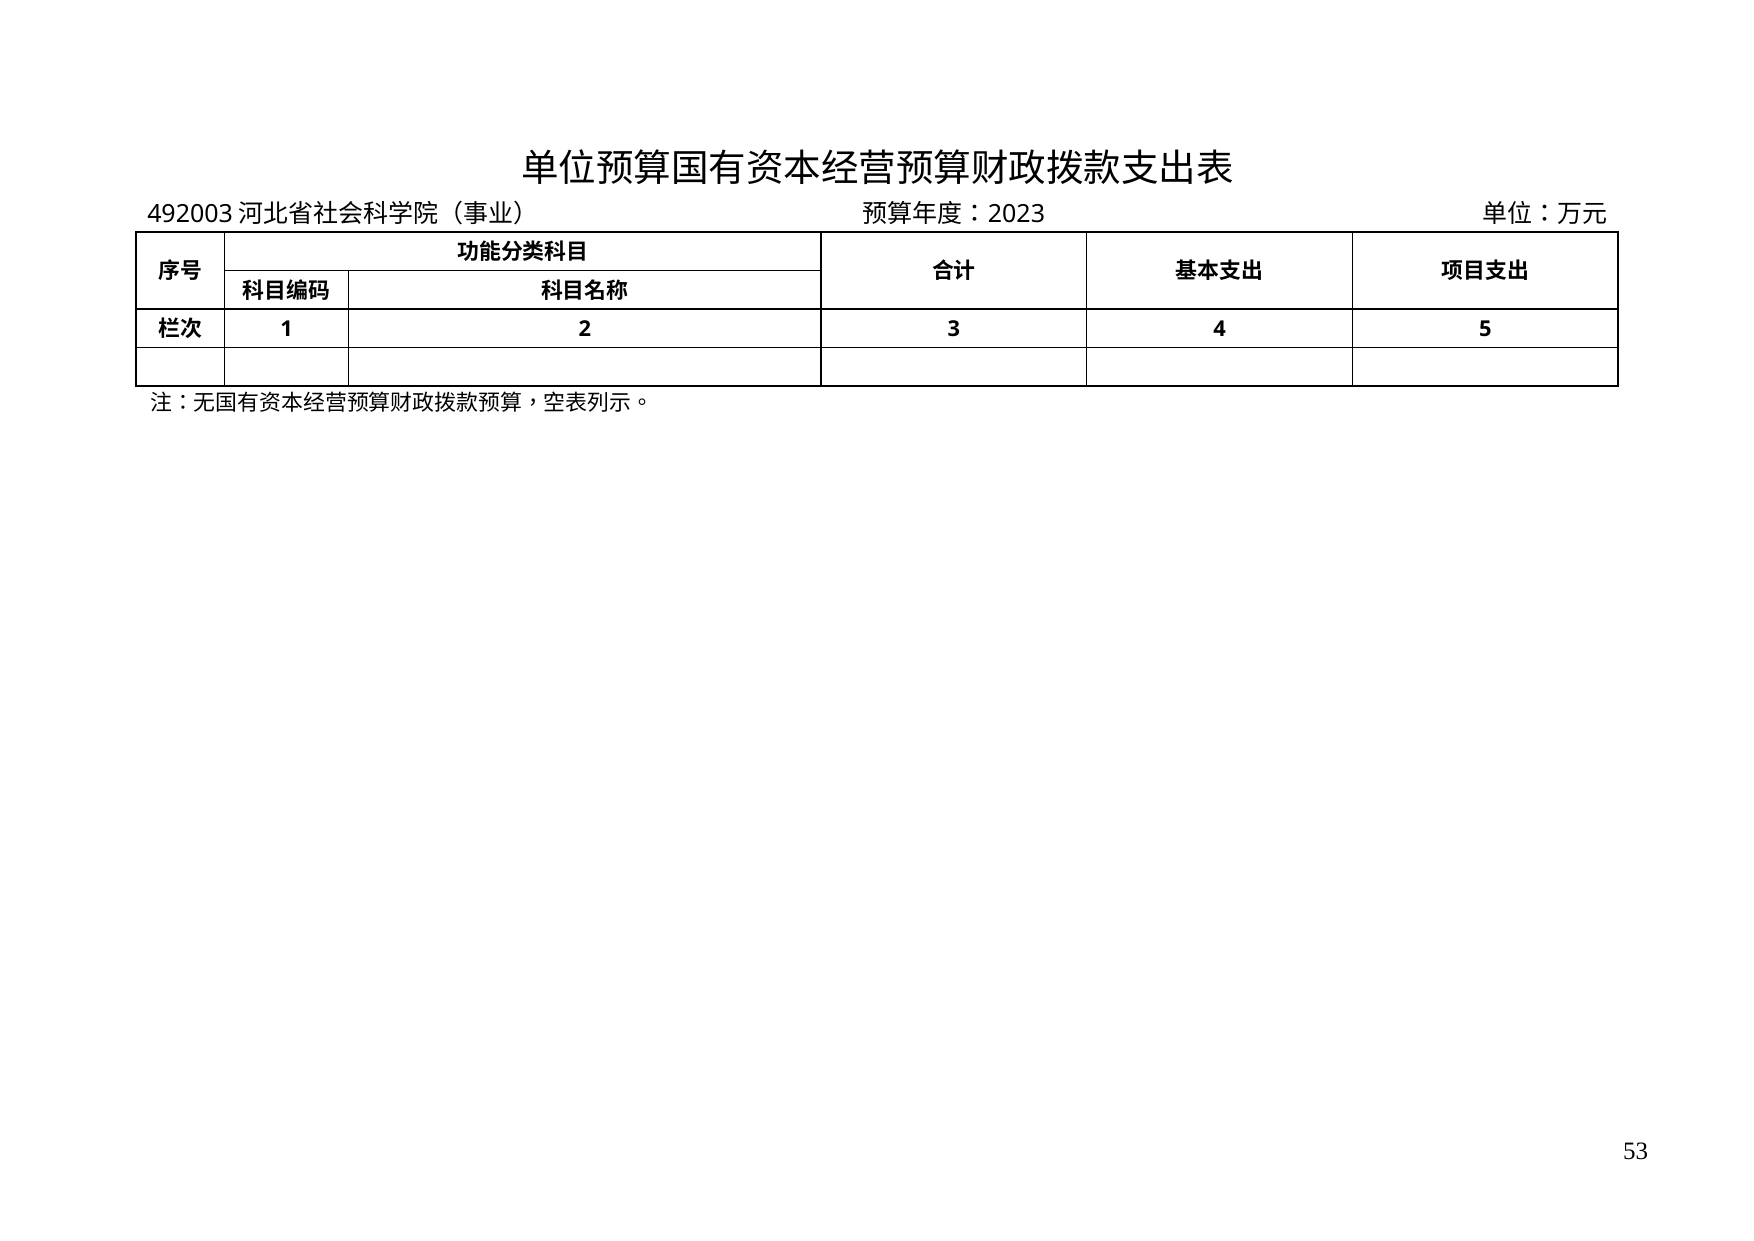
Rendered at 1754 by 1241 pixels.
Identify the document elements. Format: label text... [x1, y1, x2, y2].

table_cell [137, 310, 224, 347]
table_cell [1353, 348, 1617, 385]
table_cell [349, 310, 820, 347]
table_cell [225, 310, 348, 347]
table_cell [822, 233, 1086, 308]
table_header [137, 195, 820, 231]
text 单位预算国有资本经营预算财政拨款支出表 [106, 142, 1648, 193]
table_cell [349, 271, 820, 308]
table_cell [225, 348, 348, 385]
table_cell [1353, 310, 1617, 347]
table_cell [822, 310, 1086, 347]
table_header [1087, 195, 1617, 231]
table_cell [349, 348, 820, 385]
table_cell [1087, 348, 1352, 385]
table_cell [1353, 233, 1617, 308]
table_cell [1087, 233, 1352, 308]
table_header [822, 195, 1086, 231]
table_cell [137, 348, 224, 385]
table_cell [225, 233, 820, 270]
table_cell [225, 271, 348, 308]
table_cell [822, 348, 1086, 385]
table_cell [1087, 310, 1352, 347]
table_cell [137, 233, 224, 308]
text 注：无国有资本经营预算财政拨款预算，空表列示。 [106, 387, 1648, 416]
